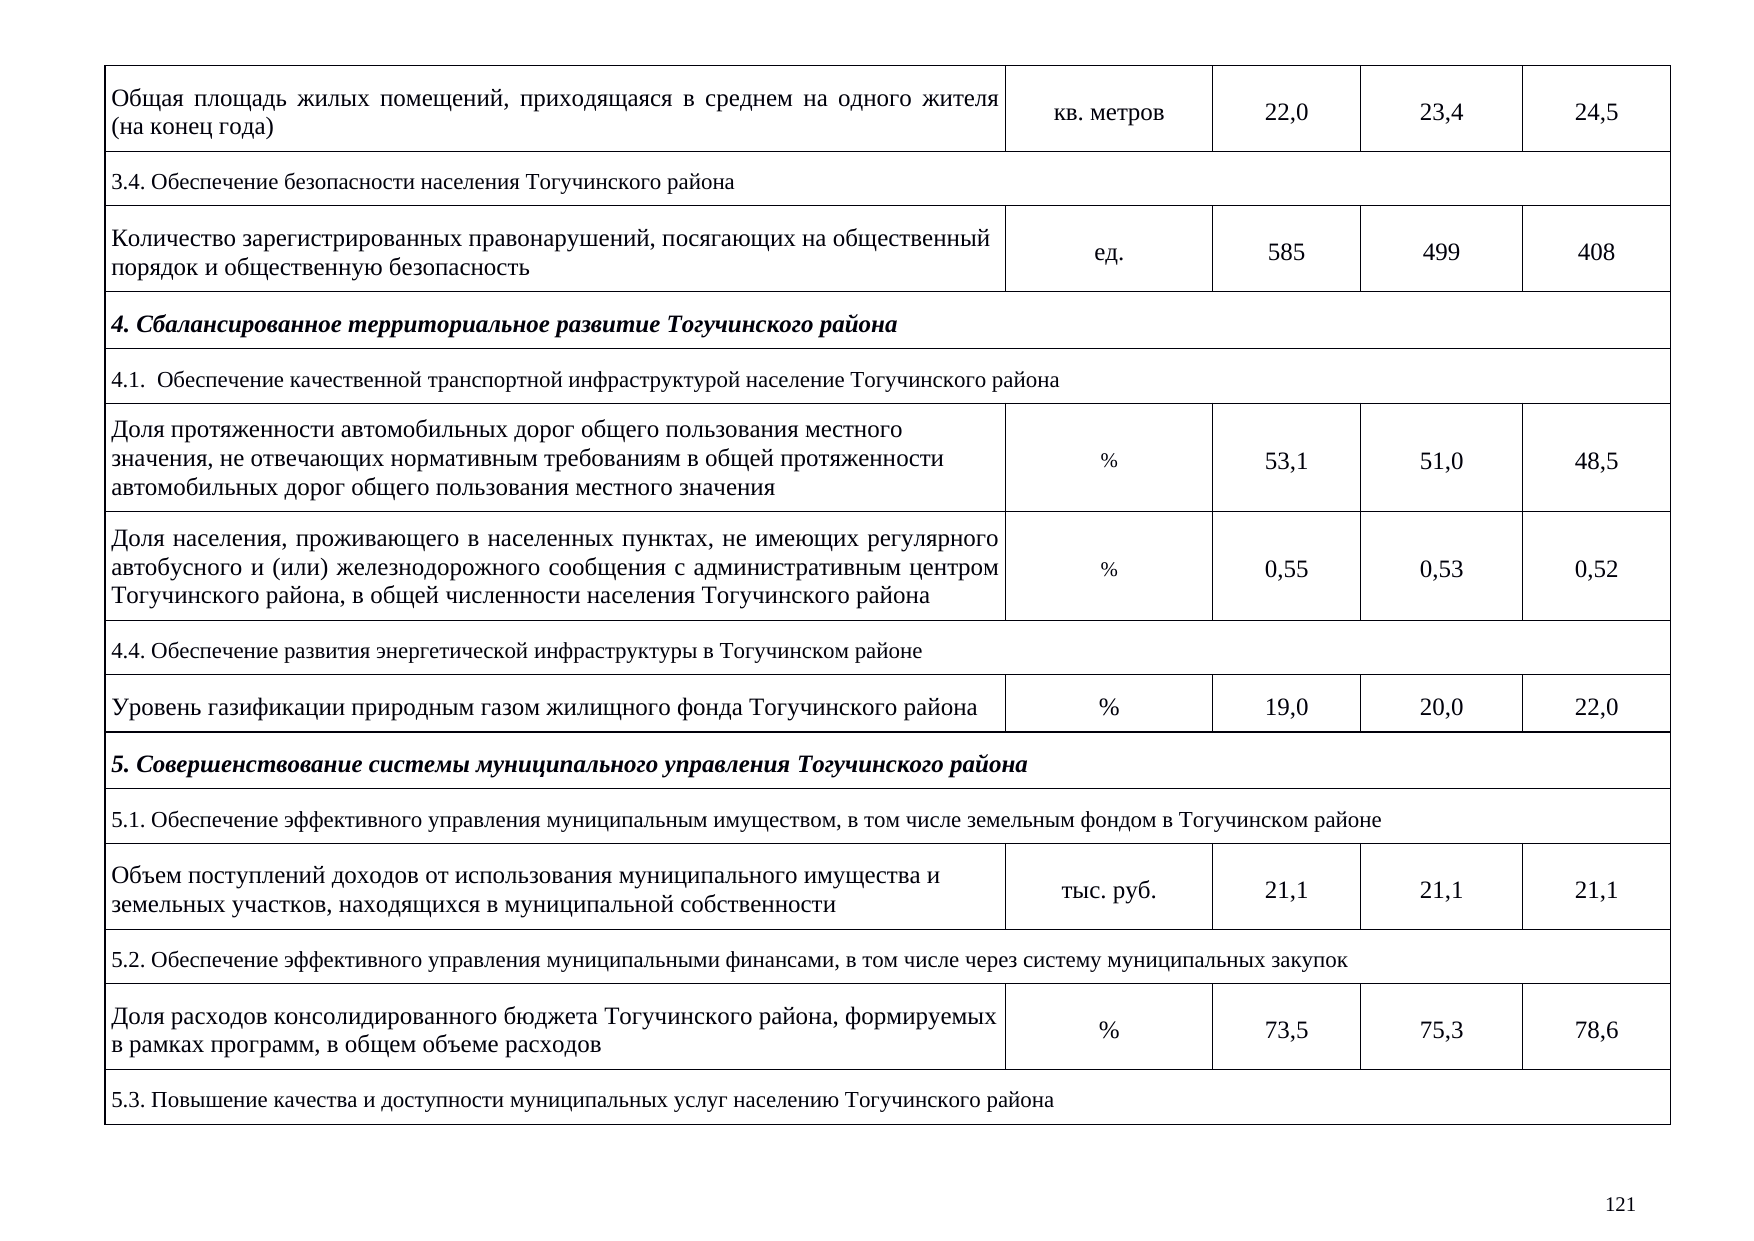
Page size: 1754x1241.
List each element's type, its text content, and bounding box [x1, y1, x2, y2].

table_cell 3.4. Обеспечение безопасности населения Тогучинского района [106, 152, 1670, 205]
table_cell Доля расходов консолидированного бюджета Тогучинского района, формируемых в рамках программ, в общем объеме расходов [106, 984, 1005, 1069]
table_cell 75,3 [1361, 984, 1522, 1069]
table_cell 4.4. Обеспечение развития энергетической инфраструктуры в Тогучинском районе [106, 621, 1670, 674]
table_cell 4. Сбалансированное территориальное развитие Тогучинского района [106, 292, 1670, 348]
table_cell 22,0 [1523, 675, 1670, 731]
table_cell 5.1. Обеспечение эффективного управления муниципальным имуществом, в том числе земельным фондом в Тогучинском районе [106, 789, 1670, 843]
table_cell 73,5 [1213, 984, 1360, 1069]
table_cell 23,4 [1361, 66, 1522, 151]
table_cell 48,5 [1523, 404, 1670, 511]
table_cell Количество зарегистрированных правонарушений, посягающих на общественный порядок и общественную безопасность [106, 206, 1005, 291]
table_cell 19,0 [1213, 675, 1360, 731]
table_cell 21,1 [1523, 844, 1670, 929]
table_cell 51,0 [1361, 404, 1522, 511]
table_cell 0,53 [1361, 512, 1522, 620]
table_cell Доля населения, проживающего в населенных пунктах, не имеющих регулярного автобусного и (или) железнодорожного сообщения с административным центром Тогучинского района, в общей численности населения Тогучинского района [106, 512, 1005, 620]
table_cell ед. [1006, 206, 1212, 291]
table_cell 21,1 [1361, 844, 1522, 929]
table_cell 5.3. Повышение качества и доступности муниципальных услуг населению Тогучинского района [106, 1070, 1670, 1123]
table_cell 499 [1361, 206, 1522, 291]
table_cell % [1006, 675, 1212, 731]
table_cell 5.2. Обеспечение эффективного управления муниципальными финансами, в том числе через систему муниципальных закупок [106, 930, 1670, 983]
table_cell тыс. руб. [1006, 844, 1212, 929]
table_cell 585 [1213, 206, 1360, 291]
table_cell 24,5 [1523, 66, 1670, 151]
table_cell 4.1. Обеспечение качественной транспортной инфраструктурой население Тогучинского района [106, 349, 1670, 403]
table_cell 22,0 [1213, 66, 1360, 151]
table_cell % [1006, 512, 1212, 620]
table_cell 5. Совершенствование системы муниципального управления Тогучинского района [106, 733, 1670, 788]
table_cell Доля протяженности автомобильных дорог общего пользования местного значения, не отвечающих нормативным требованиям в общей протяженности автомобильных дорог общего пользования местного значения [106, 404, 1005, 511]
table_cell % [1006, 984, 1212, 1069]
table_cell Общая площадь жилых помещений, приходящаяся в среднем на одного жителя (на конец года) [106, 66, 1005, 151]
table_cell кв. метров [1006, 66, 1212, 151]
table_cell Уровень газификации природным газом жилищного фонда Тогучинского района [106, 675, 1005, 731]
table_cell 78,6 [1523, 984, 1670, 1069]
table_cell 0,55 [1213, 512, 1360, 620]
table_cell Объем поступлений доходов от использования муниципального имущества и земельных участков, находящихся в муниципальной собственности [106, 844, 1005, 929]
table_cell % [1006, 404, 1212, 511]
table_cell 53,1 [1213, 404, 1360, 511]
table_cell 0,52 [1523, 512, 1670, 620]
table_cell 21,1 [1213, 844, 1360, 929]
table_cell 20,0 [1361, 675, 1522, 731]
table_cell 408 [1523, 206, 1670, 291]
